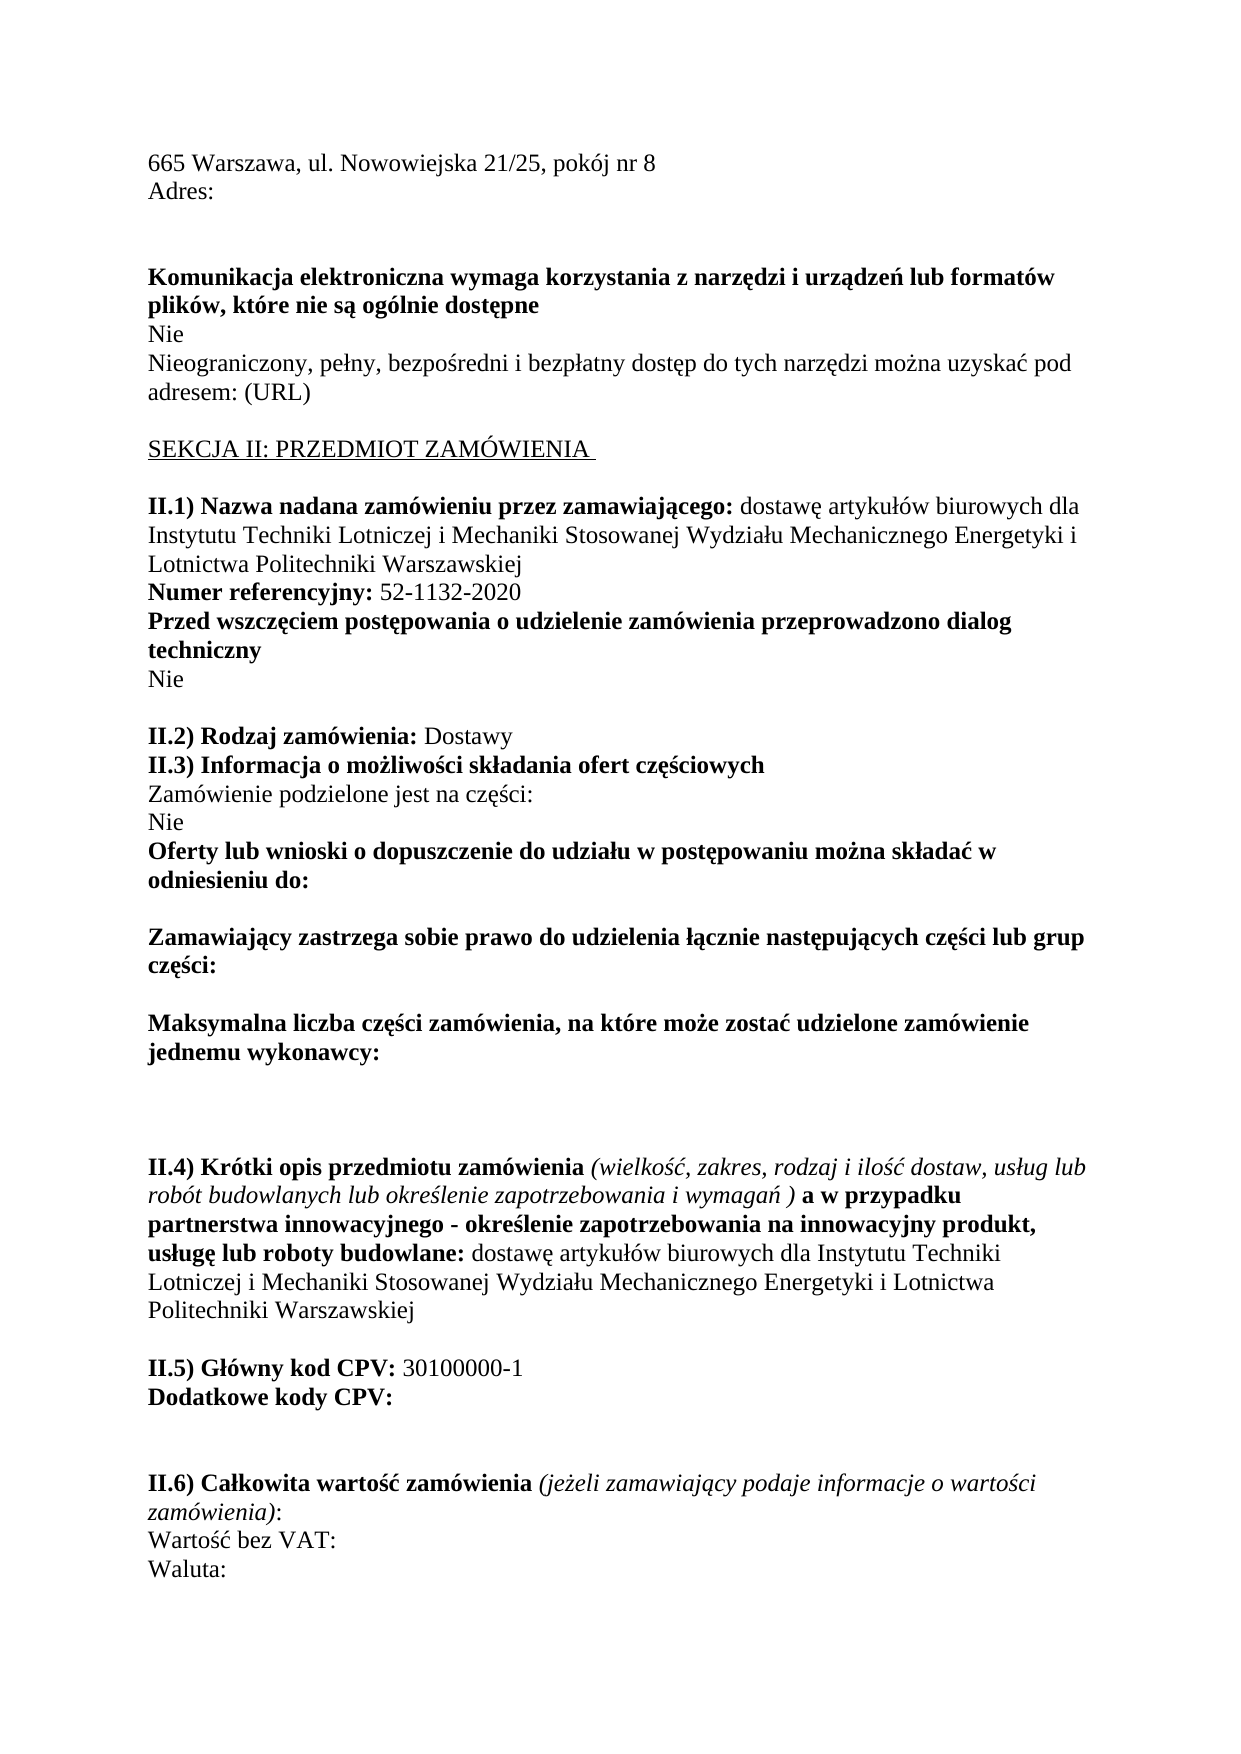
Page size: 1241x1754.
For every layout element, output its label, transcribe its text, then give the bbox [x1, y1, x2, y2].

text II.1) Nazwa nadana zamówieniu przez zamawiającego: dostawę artykułów biurowych dla Instytutu Techniki Lotniczej i Mechaniki Stosowanej Wydziału Mechanicznego Energetyki i Lotnictwa Politechniki Warszawskiej Numer referencyjny: 52-1132-2020 Przed wszczęciem postępowania o udzielenie zamówienia przeprowadzono dialog techniczny [148, 462, 1093, 664]
text Nie Nieograniczony, pełny, bezpośredni i bezpłatny dostęp do tych narzędzi można uzyskać pod adresem: (URL) [148, 319, 1093, 434]
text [148, 148, 1093, 233]
text II.2) Rodzaj zamówienia: Dostawy II.3) Informacja o możliwości składania ofert częściowych Zamówienie podzielone jest na części: [148, 692, 1093, 807]
text SEKCJA II: PRZEDMIOT ZAMÓWIENIA [148, 434, 1093, 462]
text Nie [148, 664, 1093, 692]
text Zamawiający zastrzega sobie prawo do udzielenia łącznie następujących części lub grup części: Maksymalna liczba części zamówienia, na które może zostać udzielone zamówienie jednemu wykonawcy: II.4) Krótki opis przedmiotu zamówienia (wielkość, zakres, rodzaj i ilość dostaw, usług lub robót budowlanych lub określenie zapotrzebowania i wymagań ) a w przypadku partnerstwa innowacyjnego - określenie zapotrzebowania na innowacyjny produkt, usługę lub roboty budowlane: dostawę artykułów biurowych dla Instytutu Techniki Lotniczej i Mechaniki Stosowanej Wydziału Mechanicznego Energetyki i Lotnictwa Politechniki Warszawskiej II.5) Główny kod CPV: 30100000-1 Dodatkowe kody CPV: II.6) Całkowita wartość zamówienia (jeżeli zamawiający podaje informacje o wartości zamówienia): Wartość bez VAT: Waluta: [148, 922, 1093, 1583]
text Komunikacja elektroniczna wymaga korzystania z narzędzi i urządzeń lub formatów plików, które nie są ogólnie dostępne [148, 233, 1093, 319]
text Nie Oferty lub wnioski o dopuszczenie do udziału w postępowaniu można składać w odniesieniu do: [148, 807, 1093, 922]
